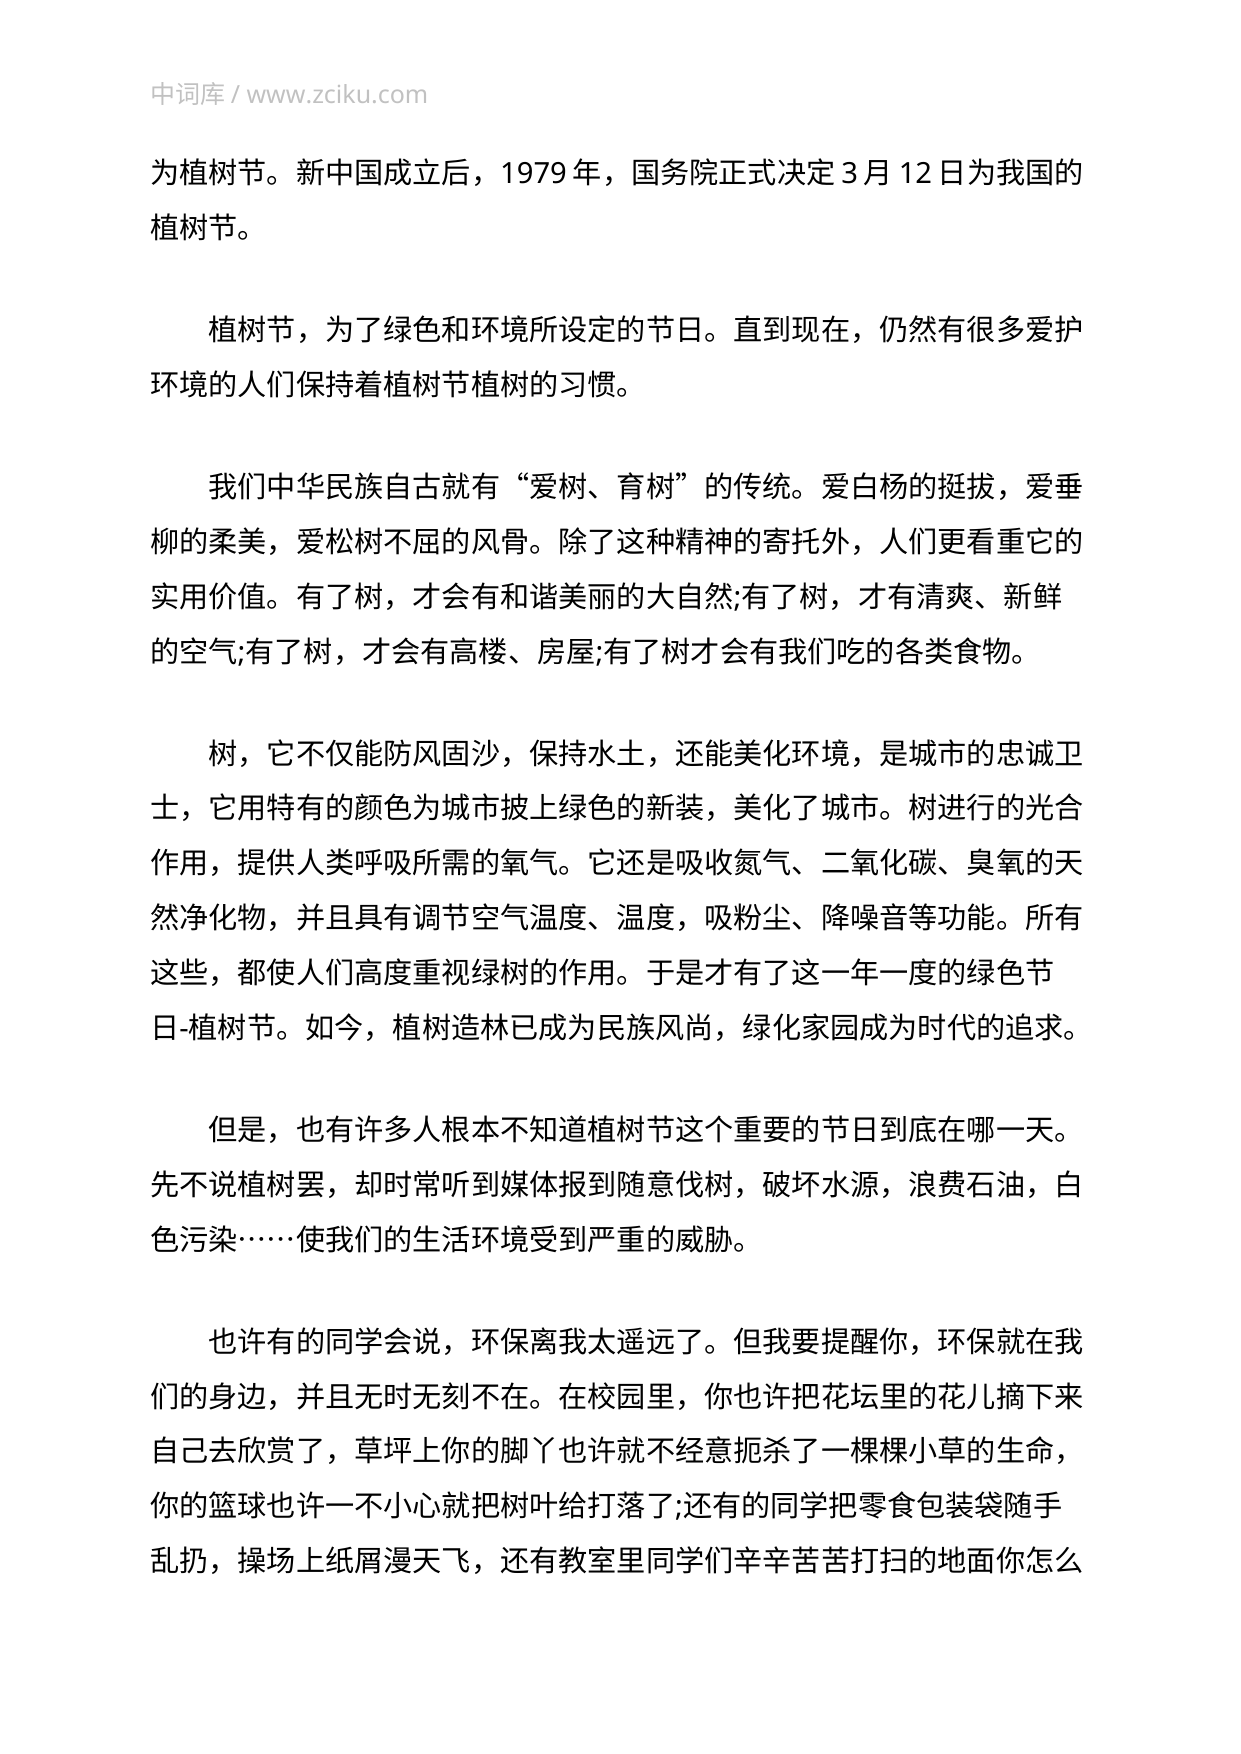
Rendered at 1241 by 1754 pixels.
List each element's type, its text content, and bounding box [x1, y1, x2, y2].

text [150, 150, 1090, 247]
text 植树节，为了绿色和环境所设定的节日。直到现在，仍然有很多爱护环境的人们保持着植树节植树的习惯。 [150, 307, 1090, 404]
text 树，它不仅能防风固沙，保持水土，还能美化环境，是城市的忠诚卫士，它用特有的颜色为城市披上绿色的新装，美化了城市。树进行的光合作用，提供人类呼吸所需的氧气。它还是吸收氮气、二氧化碳、臭氧的天然净化物，并且具有调节空气温度、温度，吸粉尘、降噪音等功能。所有这些，都使人们高度重视绿树的作用。于是才有了这一年一度的绿色节日-植树节。如今，植树造林已成为民族风尚，绿化家园成为时代的追求。 [150, 730, 1090, 1047]
text 但是，也有许多人根本不知道植树节这个重要的节日到底在哪一天。先不说植树罢，却时常听到媒体报到随意伐树，破坏水源，浪费石油，白色污染……使我们的生活环境受到严重的威胁。 [150, 1107, 1090, 1259]
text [150, 1318, 1090, 1580]
text 我们中华民族自古就有“爱树、育树”的传统。爱白杨的挺拔，爱垂柳的柔美，爱松树不屈的风骨。除了这种精神的寄托外，人们更看重它的实用价值。有了树，才会有和谐美丽的大自然;有了树，才有清爽、新鲜的空气;有了树，才会有高楼、房屋;有了树才会有我们吃的各类食物。 [150, 463, 1090, 671]
